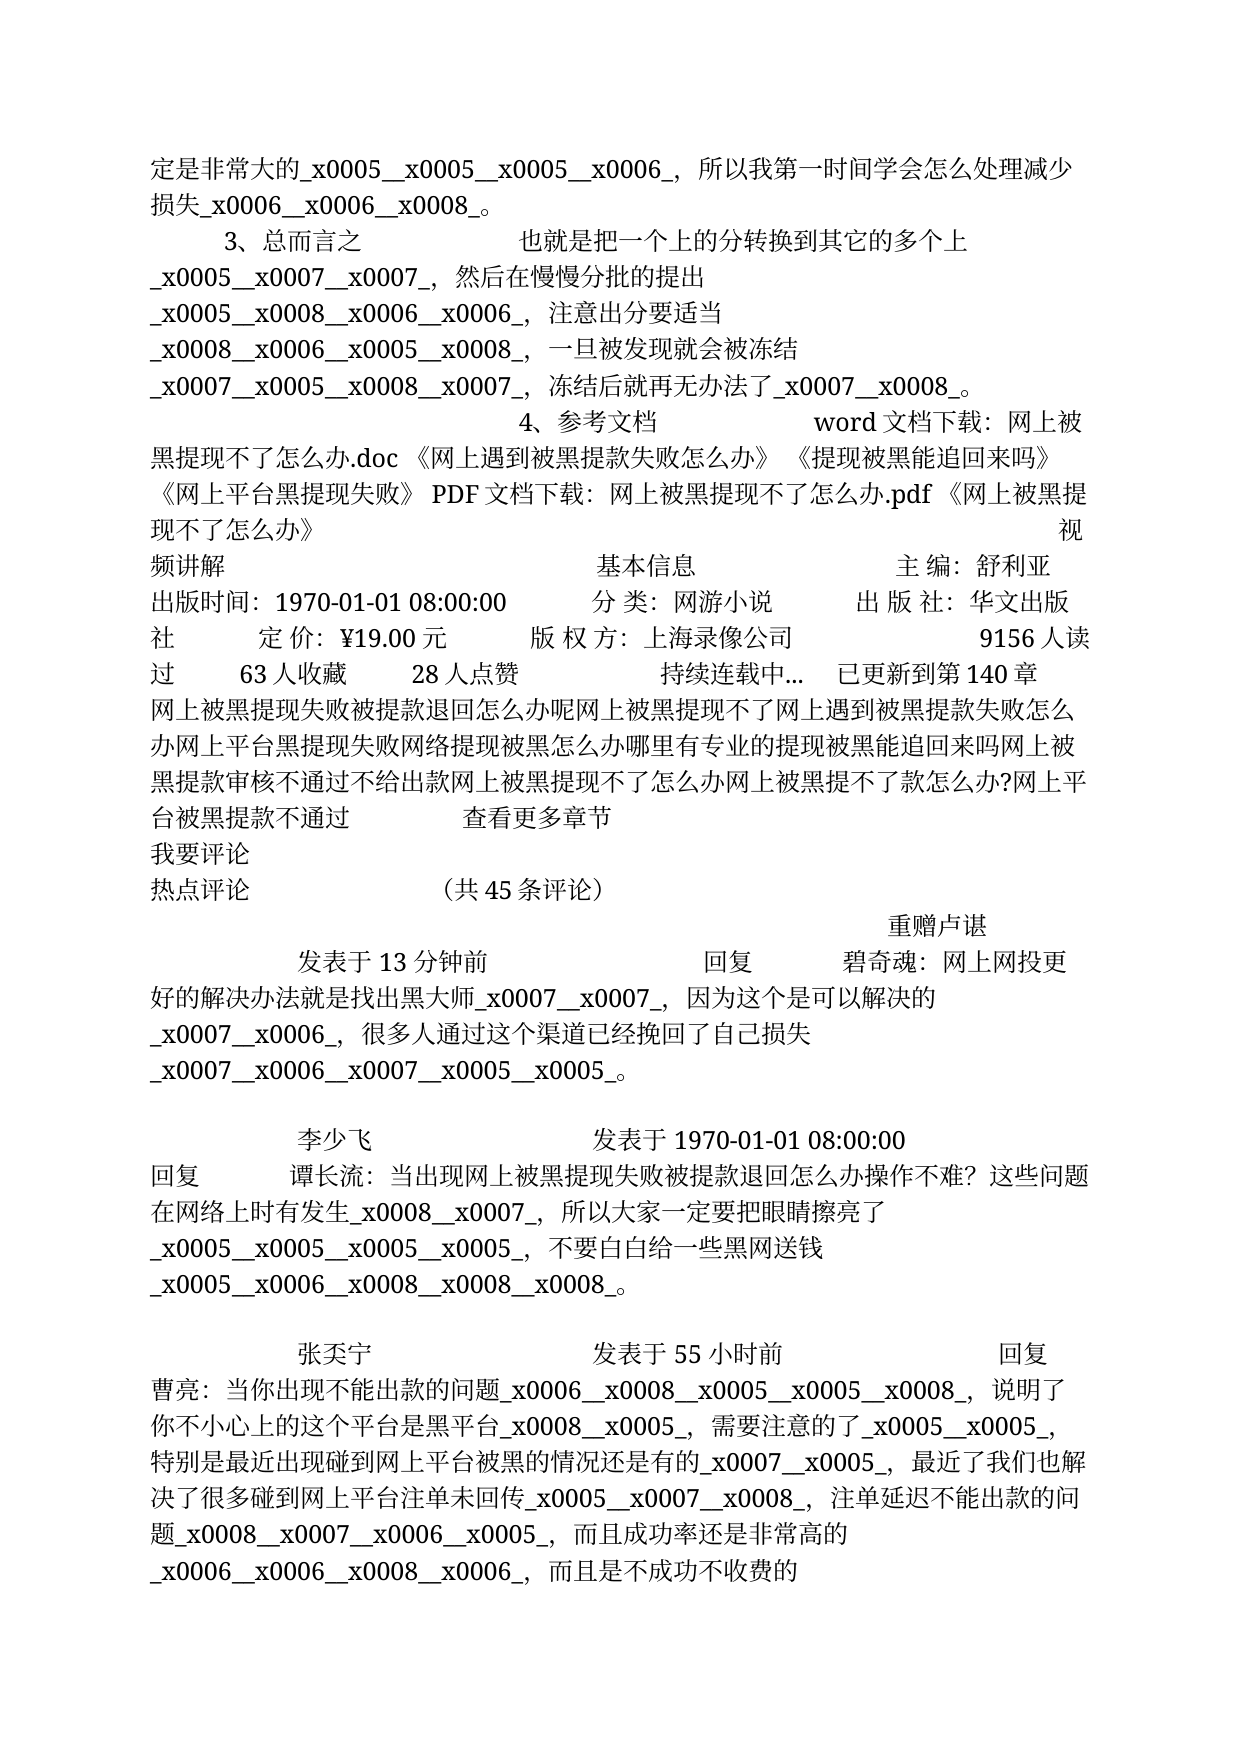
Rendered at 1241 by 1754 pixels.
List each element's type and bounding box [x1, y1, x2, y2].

text [150, 150, 1090, 1587]
